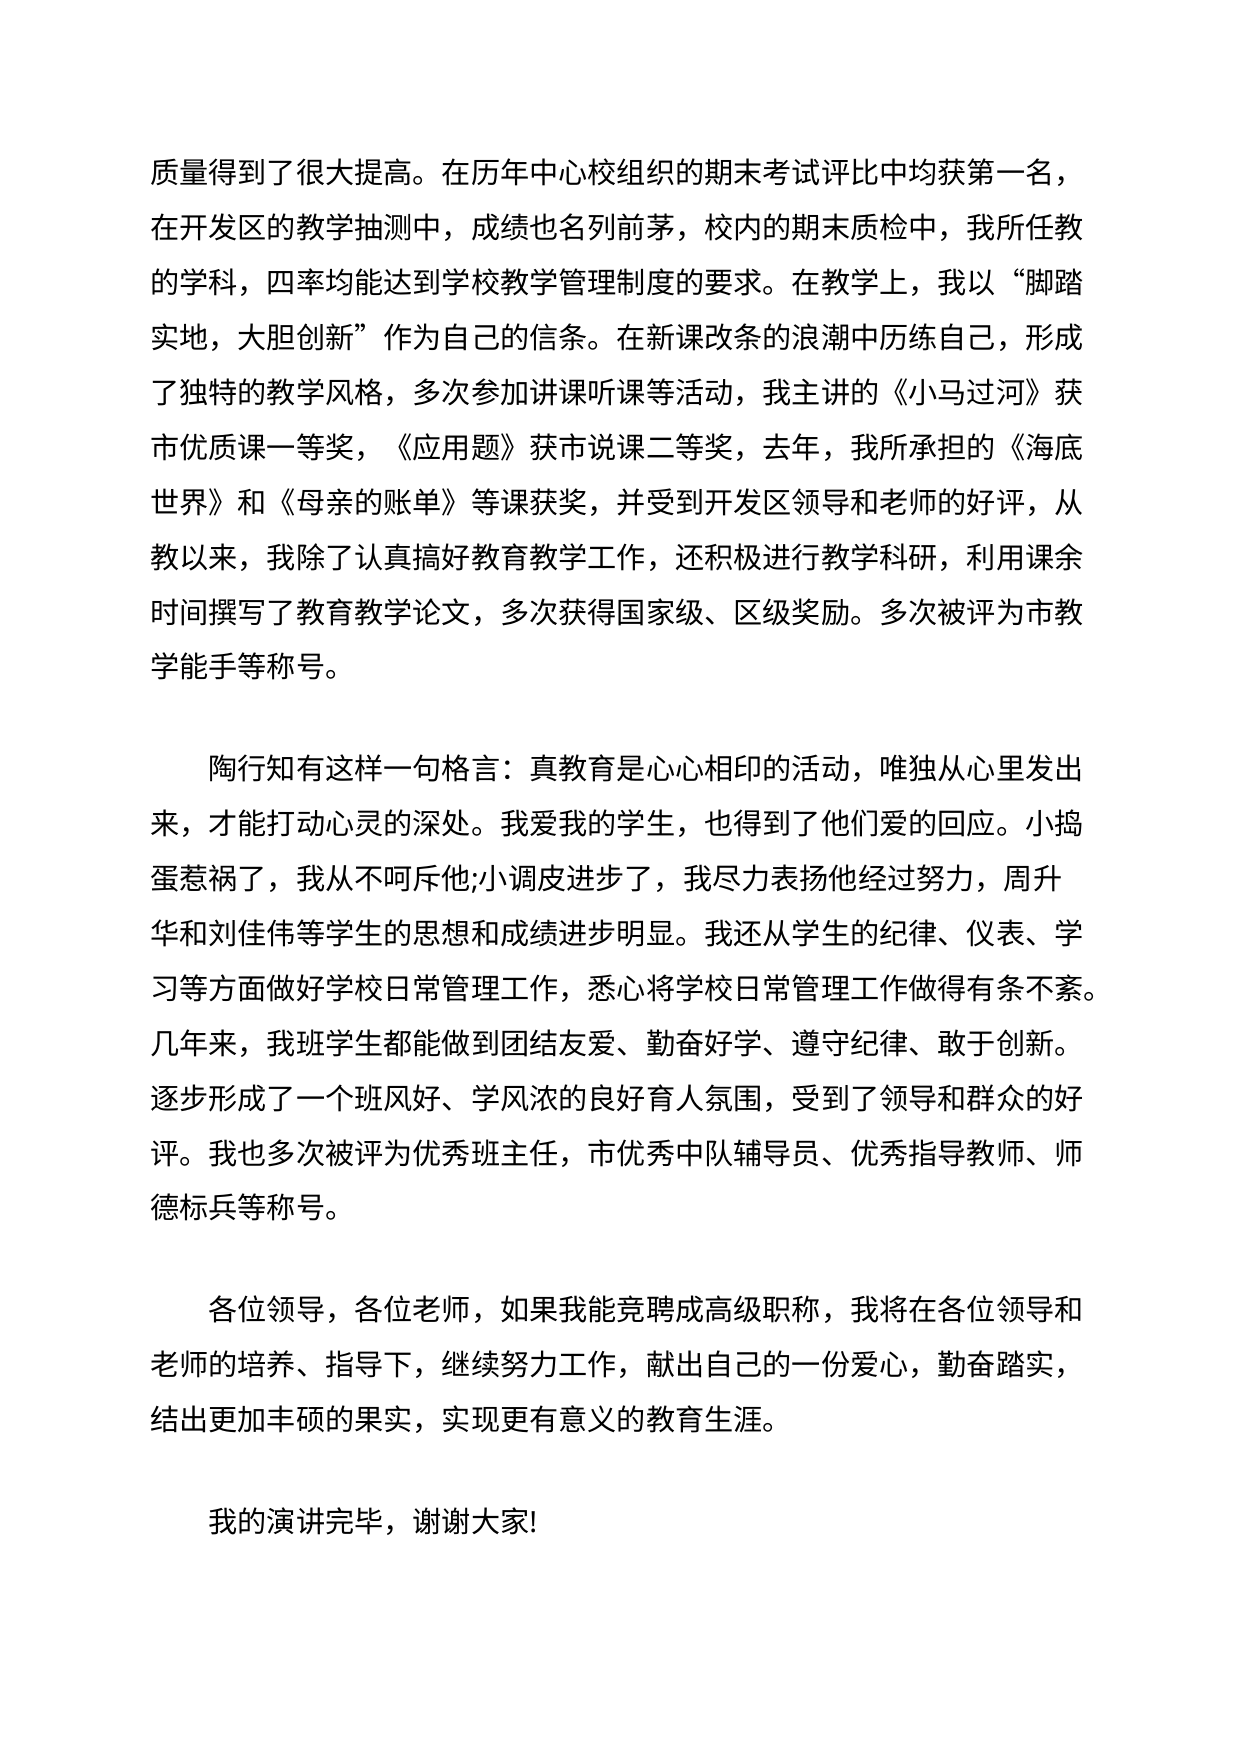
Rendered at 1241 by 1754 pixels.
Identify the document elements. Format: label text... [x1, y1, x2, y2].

text 我的演讲完毕，谢谢大家! [150, 1498, 1090, 1541]
text 陶行知有这样一句格言：真教育是心心相印的活动，唯独从心里发出来，才能打动心灵的深处。我爱我的学生，也得到了他们爱的回应。小捣蛋惹祸了，我从不呵斥他;小调皮进步了，我尽力表扬他经过努力，周升华和刘佳伟等学生的思想和成绩进步明显。我还从学生的纪律、仪表、学习等方面做好学校日常管理工作，悉心将学校日常管理工作做得有条不紊。几年来，我班学生都能做到团结友爱、勤奋好学、遵守纪律、敢于创新。逐步形成了一个班风好、学风浓的良好育人氛围，受到了领导和群众的好评。我也多次被评为优秀班主任，市优秀中队辅导员、优秀指导教师、师德标兵等称号。 [150, 746, 1090, 1227]
text 各位领导，各位老师，如果我能竞聘成高级职称，我将在各位领导和老师的培养、指导下，继续努力工作，献出自己的一份爱心，勤奋踏实，结出更加丰硕的果实，实现更有意义的教育生涯。 [150, 1287, 1090, 1439]
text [150, 150, 1090, 686]
